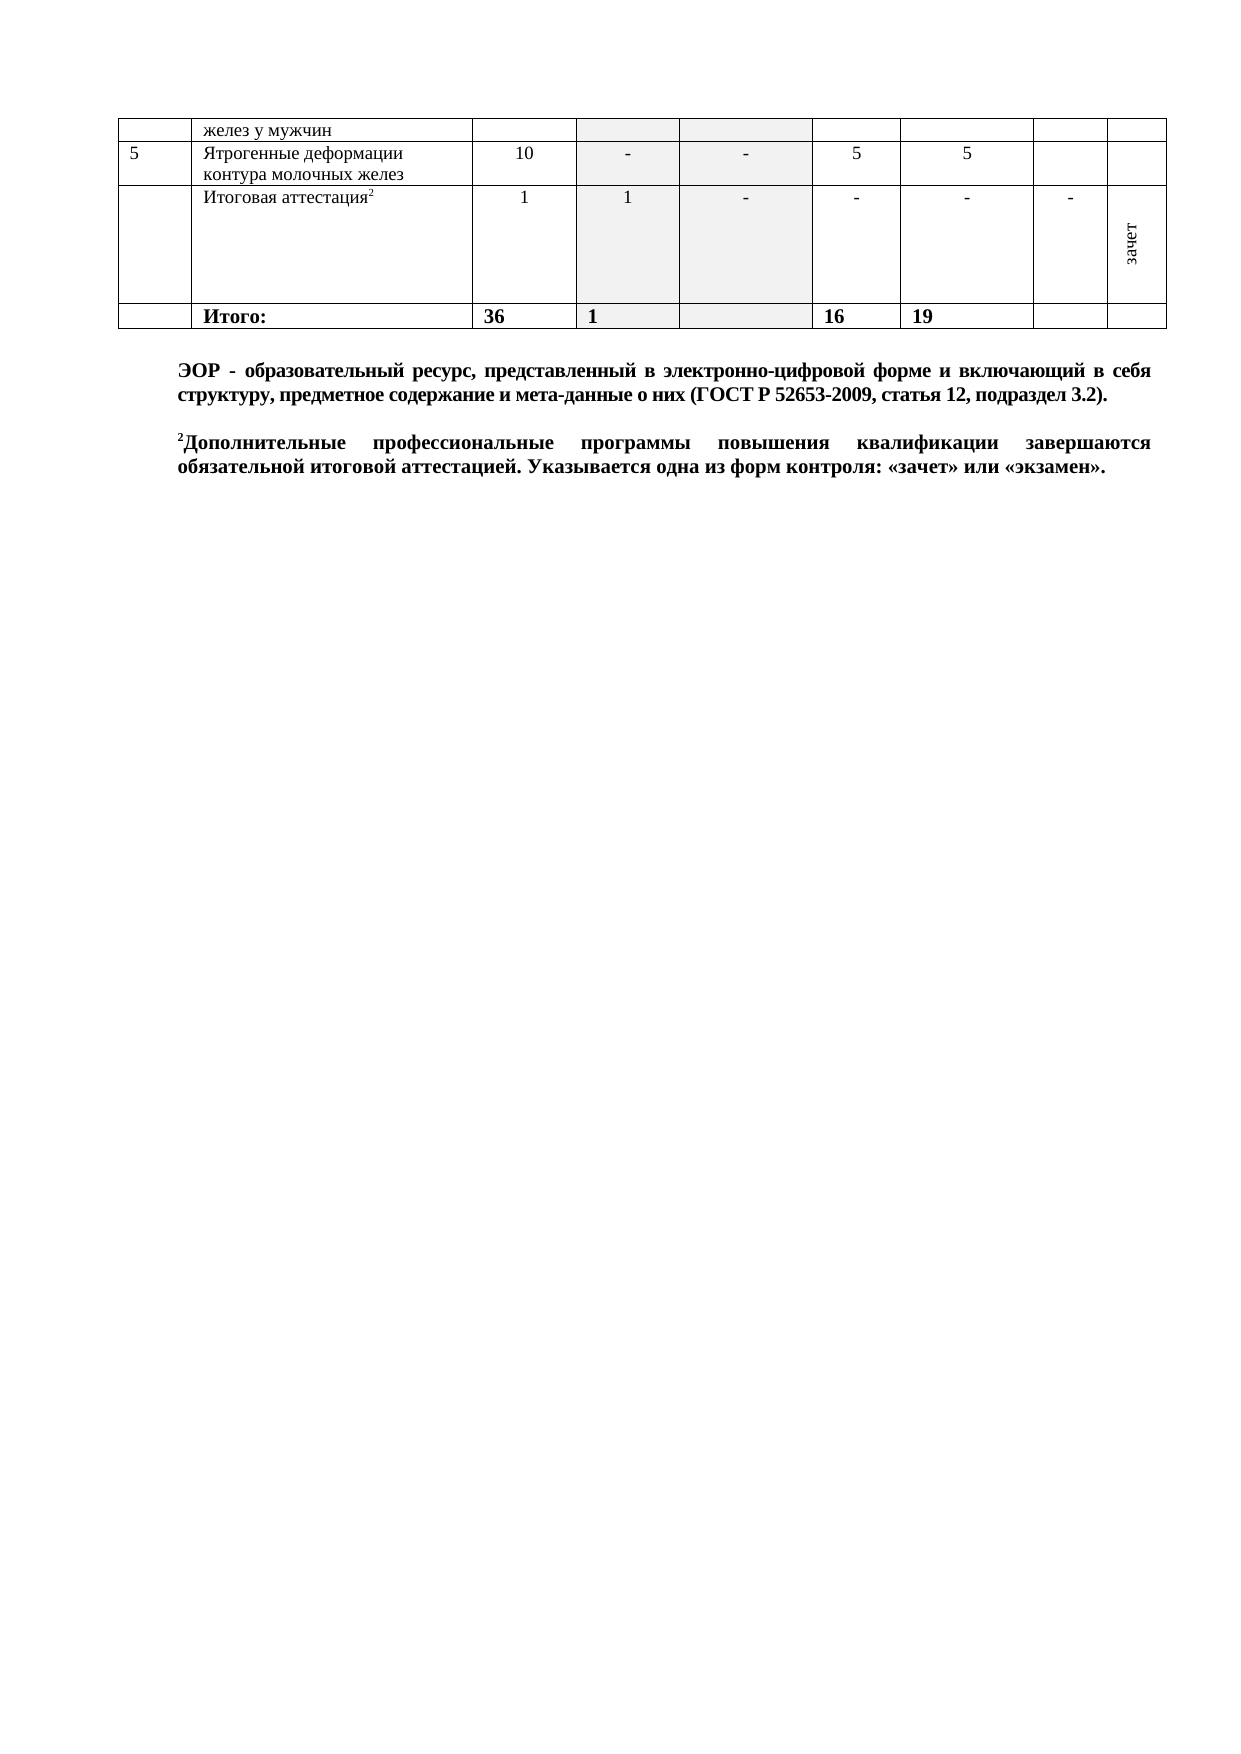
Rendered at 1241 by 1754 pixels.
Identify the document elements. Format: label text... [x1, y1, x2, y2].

table_cell 1 [473, 186, 576, 303]
table_cell - [1034, 186, 1107, 303]
table_cell [1108, 119, 1166, 141]
table_cell [119, 186, 191, 303]
table_cell зачет [1108, 186, 1166, 303]
table_cell [1034, 119, 1107, 141]
table_cell - [680, 142, 812, 185]
table_cell 5 [901, 142, 1033, 185]
table_cell Итоговая аттестация2 [192, 186, 472, 303]
table_cell 19 [901, 304, 1033, 328]
table_cell - [901, 186, 1033, 303]
table_cell - [680, 119, 812, 141]
table_cell [1108, 142, 1166, 185]
table_cell 5 [119, 142, 191, 185]
table_cell [1108, 304, 1166, 328]
table_cell 10 [473, 142, 576, 185]
table_cell 2 [813, 119, 900, 141]
table_cell 1 [577, 304, 679, 328]
table_cell - [680, 186, 812, 303]
table_cell 36 [473, 304, 576, 328]
table_cell [119, 304, 191, 328]
table_cell 5 [813, 142, 900, 185]
table_cell 5 [473, 119, 576, 141]
table_cell [680, 304, 812, 328]
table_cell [192, 119, 472, 141]
table_cell Ятрогенные деформации контура молочных желез [192, 142, 472, 185]
table_cell - [813, 186, 900, 303]
table_cell Итого: [192, 304, 472, 328]
text ЭОР - образовательный ресурс, представленный в электронно-цифровой форме и включающий в себя структуру, предметное содержание и мета-данные о них (ГОСТ Р 52653-2009, статья 12, подраздел 3.2). [177, 358, 1152, 406]
table_cell [1034, 304, 1107, 328]
table_cell - [577, 119, 679, 141]
table_cell [1034, 142, 1107, 185]
table_cell 16 [813, 304, 900, 328]
table_cell 3 [901, 119, 1033, 141]
text 2Дополнительные профессиональные программы повышения квалификации завершаются обязательной итоговой аттестацией. Указывается одна из форм контроля: «зачет» или «экзамен». [177, 430, 1152, 478]
table_cell 4 [119, 119, 191, 141]
table_cell 1 [577, 186, 679, 303]
table_cell - [577, 142, 679, 185]
